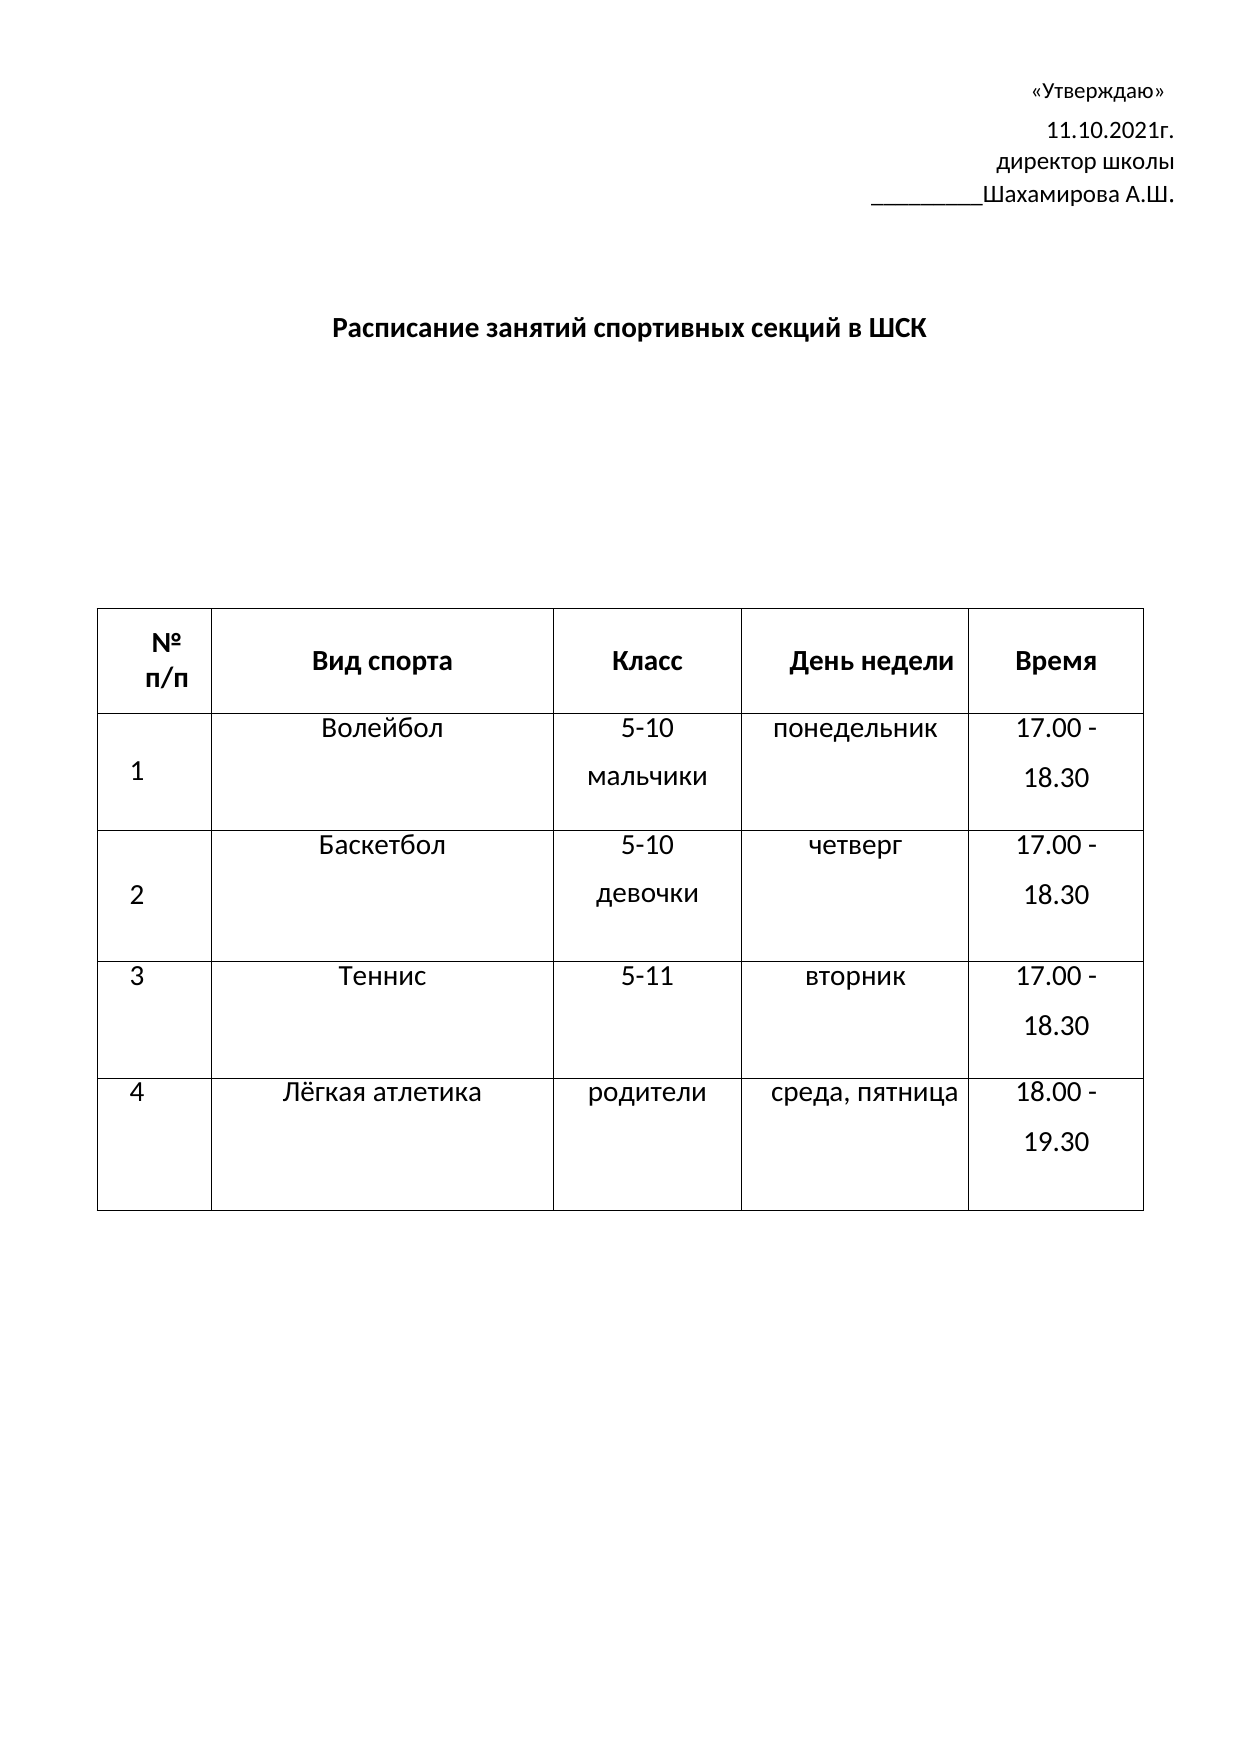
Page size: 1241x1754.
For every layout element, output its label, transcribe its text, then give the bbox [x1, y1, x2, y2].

table_cell четверг [742, 831, 968, 961]
table_cell родители [554, 1079, 741, 1210]
table_header № п/п [98, 609, 211, 713]
table_cell 3 [98, 962, 211, 1077]
table_cell вторник [742, 962, 968, 1077]
table_cell 1 [98, 714, 211, 830]
table_header День недели [742, 609, 968, 713]
table_cell Баскетбол [212, 831, 553, 961]
table_cell 17.00 - 18.30 [969, 962, 1143, 1077]
table_cell 5-10 девочки [554, 831, 741, 961]
table_header Класс [554, 609, 741, 713]
table_cell 5-10 мальчики [554, 714, 741, 830]
table_cell понедельник [742, 714, 968, 830]
table_cell 17.00 - 18.30 [969, 714, 1143, 830]
table_cell среда, пятница [742, 1079, 968, 1210]
table_cell 2 [98, 831, 211, 961]
text «Утверждаю» [75, 75, 1165, 104]
table_cell Теннис [212, 962, 553, 1077]
table_cell 4 [98, 1079, 211, 1210]
table_cell 5-11 [554, 962, 741, 1077]
text Расписание занятий спортивных секций в ШСК [128, 314, 1131, 343]
table_cell Волейбол [212, 714, 553, 830]
table_header Время [969, 609, 1143, 713]
table_cell 17.00 - 18.30 [969, 831, 1143, 961]
table_cell 18.00 - 19.30 [969, 1079, 1143, 1210]
table_cell Лёгкая атлетика [212, 1079, 553, 1210]
table_header Вид спорта [212, 609, 553, 713]
